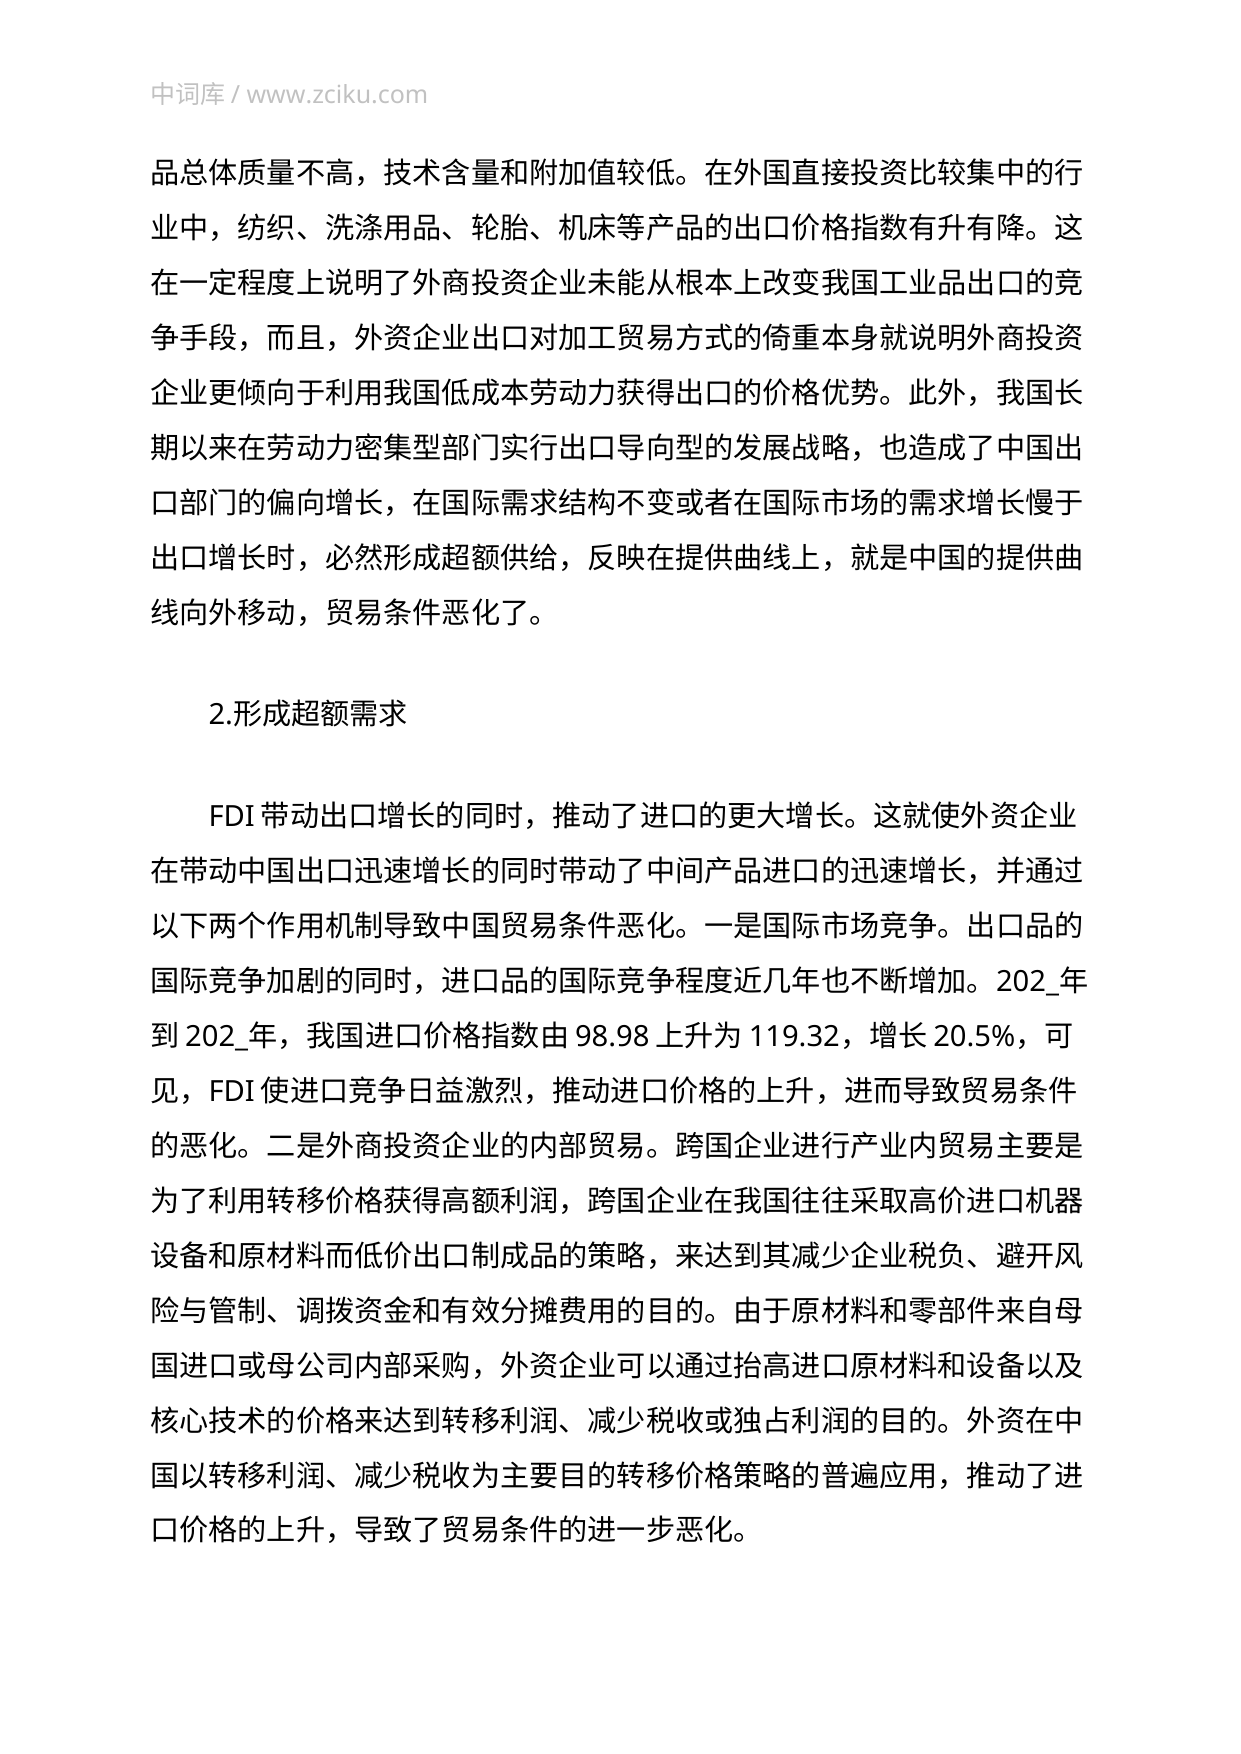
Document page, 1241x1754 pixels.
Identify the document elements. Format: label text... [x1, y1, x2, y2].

text 2.形成超额需求 [150, 691, 1090, 733]
text FDI带动出口增长的同时，推动了进口的更大增长。这就使外资企业在带动中国出口迅速增长的同时带动了中间产品进口的迅速增长，并通过以下两个作用机制导致中国贸易条件恶化。一是国际市场竞争。出口品的国际竞争加剧的同时，进口品的国际竞争程度近几年也不断增加。202_年到202_年，我国进口价格指数由98.98上升为119.32，增长20.5%，可见，FDI使进口竞争日益激烈，推动进口价格的上升，进而导致贸易条件的恶化。二是外商投资企业的内部贸易。跨国企业进行产业内贸易主要是为了利用转移价格获得高额利润，跨国企业在我国往往采取高价进口机器设备和原材料而低价出口制成品的策略，来达到其减少企业税负、避开风险与管制、调拨资金和有效分摊费用的目的。由于原材料和零部件来自母国进口或母公司内部采购，外资企业可以通过抬高进口原材料和设备以及核心技术的价格来达到转移利润、减少税收或独占利润的目的。外资在中国以转移利润、减少税收为主要目的转移价格策略的普遍应用，推动了进口价格的上升，导致了贸易条件的进一步恶化。 [150, 793, 1090, 1549]
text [150, 150, 1090, 631]
